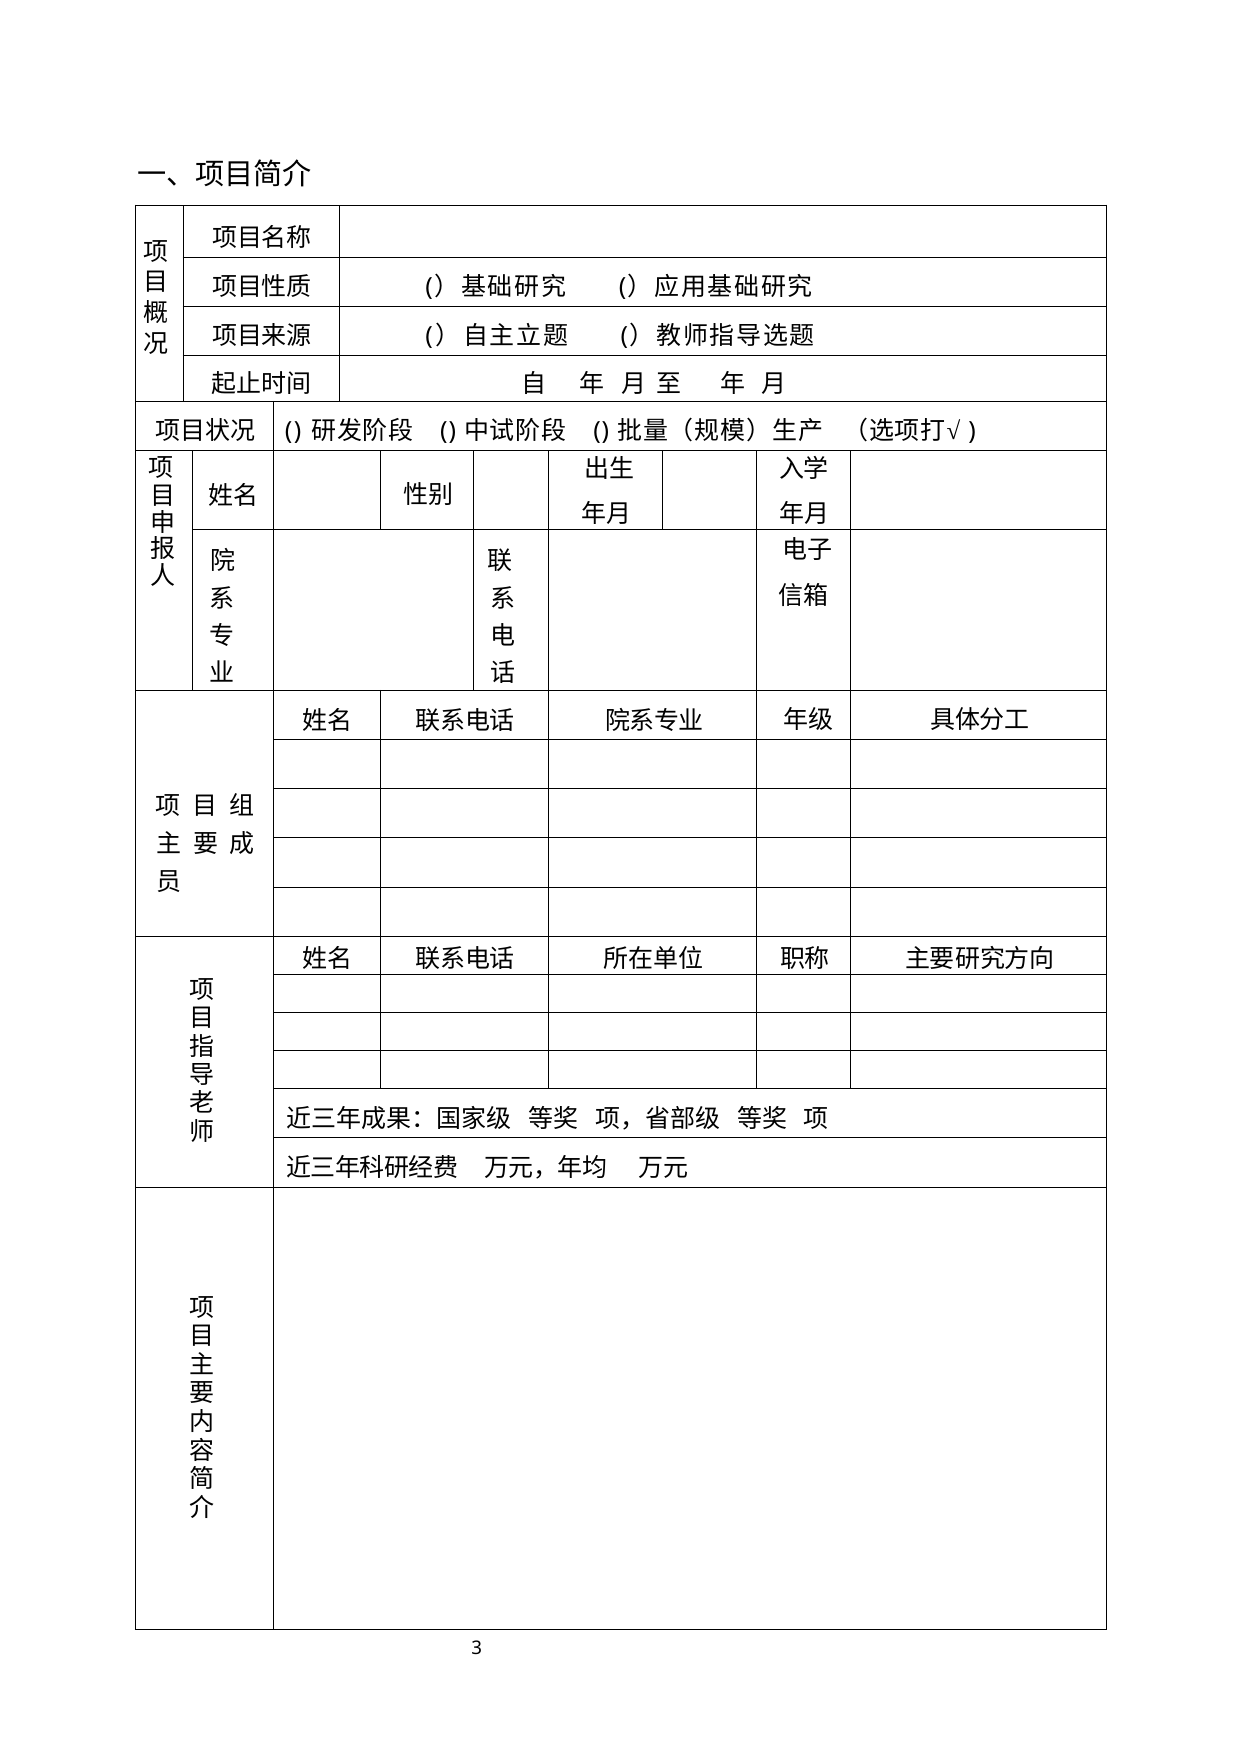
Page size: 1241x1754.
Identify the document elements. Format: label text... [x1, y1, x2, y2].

table_cell [757, 838, 850, 887]
table_cell [757, 888, 850, 936]
table_cell [757, 789, 850, 837]
table_cell [757, 1013, 850, 1050]
table_cell 所在单位 [549, 937, 756, 974]
table_cell [549, 530, 756, 690]
table_cell [274, 740, 380, 788]
table_cell 近三年成果：国家级 等奖 项，省部级 等奖 项 [274, 1089, 1106, 1137]
table_cell 具体分工 [851, 691, 1106, 739]
table_cell [274, 1188, 1106, 1629]
table_cell [851, 838, 1106, 887]
table_cell [549, 888, 756, 936]
table_cell 项 目 组 主要成员 [136, 691, 273, 936]
table_cell [381, 789, 548, 837]
table_cell 职称 [757, 937, 850, 974]
table_header 项 目 概 况 [136, 206, 183, 401]
table_cell [274, 975, 380, 1012]
table_cell 主要研究方向 [851, 937, 1106, 974]
table_cell [381, 975, 548, 1012]
table_cell 性别 [381, 451, 473, 529]
table_header 项目名称 [184, 206, 339, 257]
table_cell [851, 1051, 1106, 1088]
table_cell [381, 740, 548, 788]
table_cell 出生 年月 [549, 451, 662, 529]
table_cell [274, 530, 473, 690]
table_cell [851, 530, 1106, 690]
table_cell [381, 1051, 548, 1088]
table_cell 自 年 月 至 年 月 [340, 356, 1106, 401]
table_cell [851, 975, 1106, 1012]
table_cell 年级 [757, 691, 850, 739]
table_cell [274, 1013, 380, 1050]
table_cell [274, 789, 380, 837]
table_cell [549, 789, 756, 837]
table_cell (）基础研究 (）应用基础研究 [340, 258, 1106, 306]
table_cell [851, 451, 1106, 529]
table_cell [757, 1051, 850, 1088]
table_cell [274, 1051, 380, 1088]
table_cell [474, 451, 548, 529]
table_cell [274, 888, 380, 936]
table_cell 项 目 申 报 人 [136, 451, 192, 690]
table_cell 姓名 [193, 451, 273, 529]
table_cell (）自主立题 (）教师指导选题 [340, 307, 1106, 355]
table_cell [274, 838, 380, 887]
table_cell 项目性质 [184, 258, 339, 306]
table_cell 院系专业 [549, 691, 756, 739]
table_cell 项目主要内容简介 [136, 1188, 273, 1629]
table_cell 院系 专业 [193, 530, 273, 690]
table_cell [549, 1051, 756, 1088]
text 一、项目简介 [137, 153, 1107, 192]
table_cell 姓名 [274, 691, 380, 739]
table_cell 项目来源 [184, 307, 339, 355]
table_cell [851, 888, 1106, 936]
table_cell [274, 451, 380, 529]
table_cell 联系电话 [381, 937, 548, 974]
table_cell [381, 1013, 548, 1050]
table_cell [549, 1013, 756, 1050]
table_cell [549, 838, 756, 887]
table_cell 电子 信箱 [757, 530, 850, 690]
table_cell [663, 451, 756, 529]
table_cell 姓名 [274, 937, 380, 974]
table_cell [851, 1013, 1106, 1050]
table_cell [549, 740, 756, 788]
table_cell [851, 789, 1106, 837]
table_cell [757, 740, 850, 788]
table_cell 入学 年月 [757, 451, 850, 529]
table_cell [757, 975, 850, 1012]
table_cell 项目指导老师 [136, 937, 273, 1186]
table_cell 联系电话 [381, 691, 548, 739]
table_cell [381, 838, 548, 887]
table_header [340, 206, 1106, 257]
table_cell 近三年科研经费 万元，年均 万元 [274, 1138, 1106, 1186]
table_cell () 研发阶段 () 中试阶段 () 批量（规模）生产 （选项打√ ) [274, 402, 1106, 450]
table_cell 联系 电话 [474, 530, 548, 690]
table_cell [549, 975, 756, 1012]
table_cell 项目状况 [136, 402, 273, 450]
table_cell [851, 740, 1106, 788]
table_cell [381, 888, 548, 936]
table_cell 起止时间 [184, 356, 339, 401]
